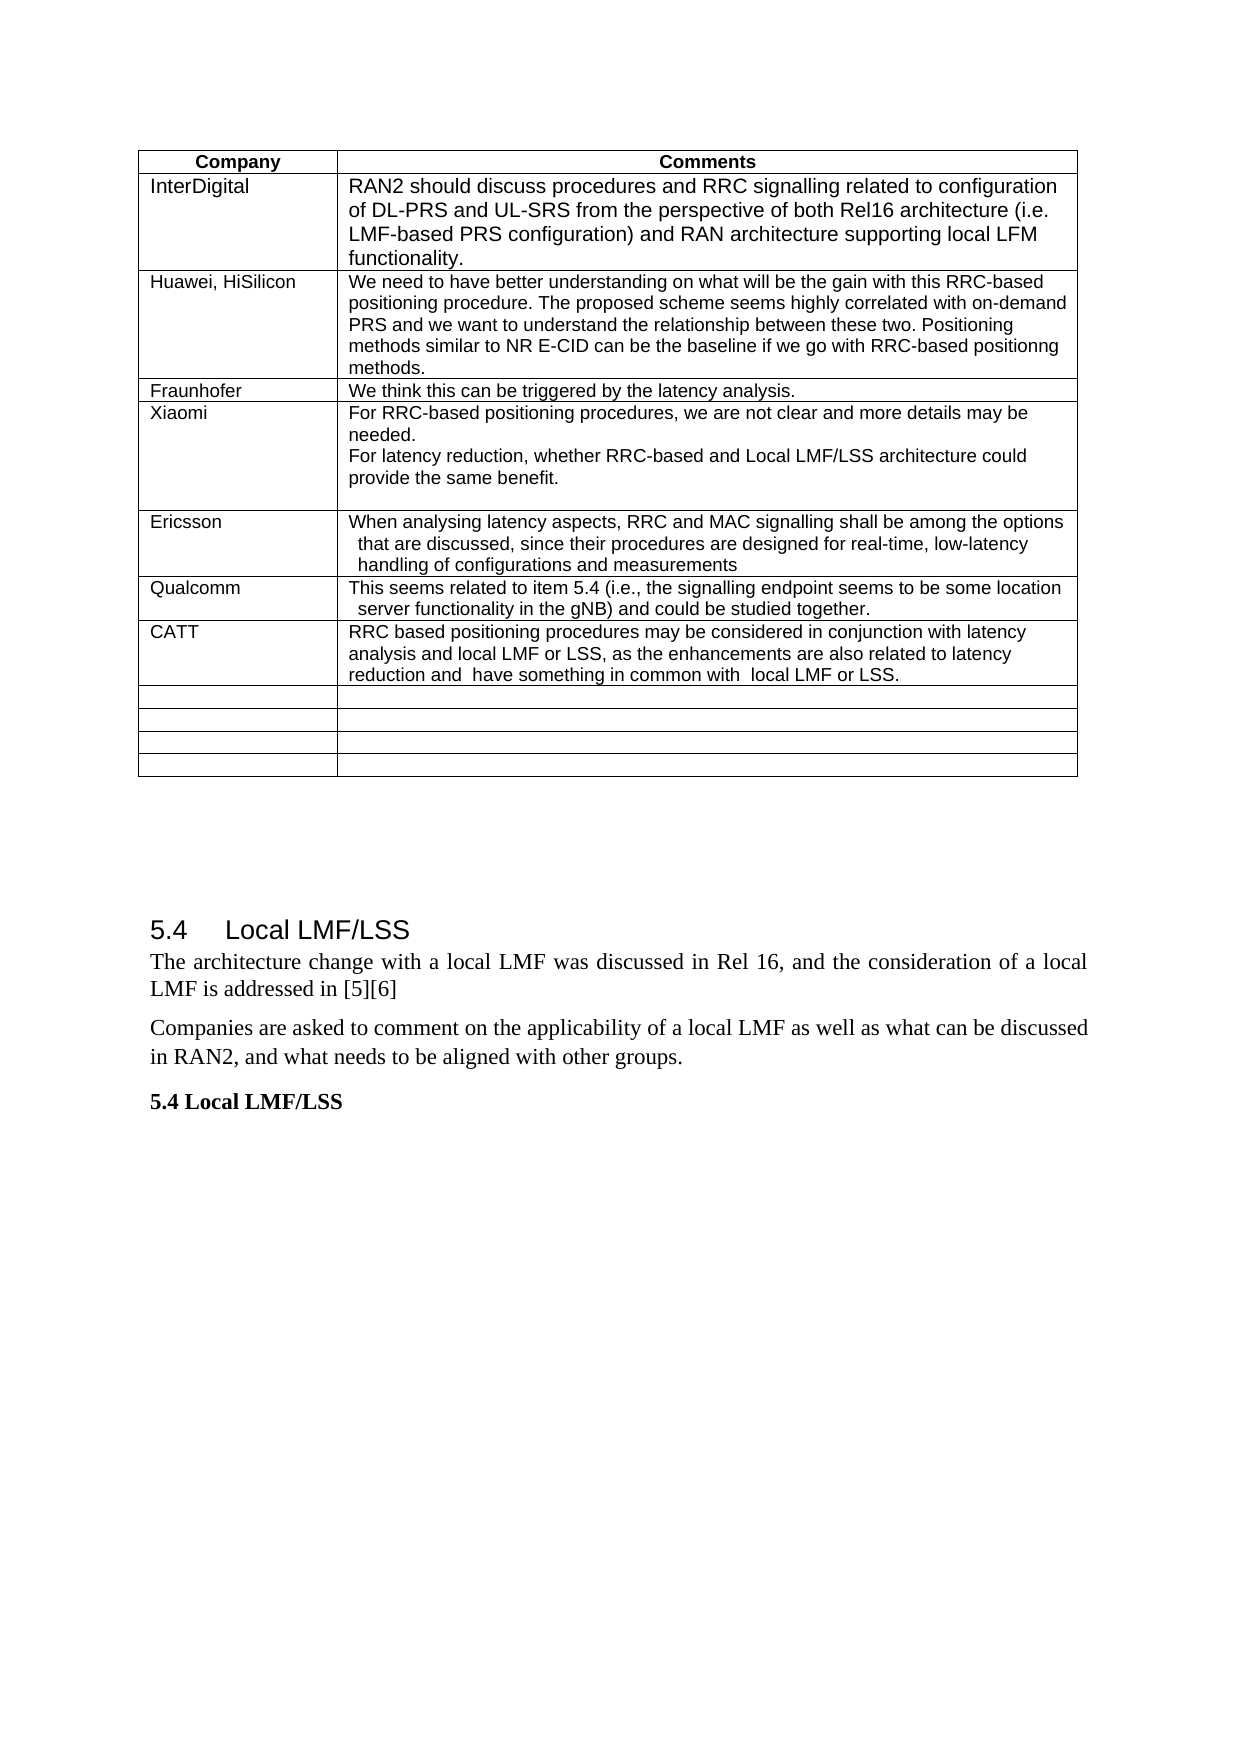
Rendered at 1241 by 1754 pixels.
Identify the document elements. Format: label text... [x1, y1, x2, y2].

table_cell Huawei, HiSilicon [139, 271, 337, 378]
text The architecture change with a local LMF was discussed in Rel 16, and the consideration of a local LMF is addressed in [5][6] [150, 948, 1090, 1002]
table_cell [139, 686, 337, 708]
table_cell [139, 754, 337, 776]
table_cell Fraunhofer [139, 379, 337, 401]
table_cell When analysing latency aspects, RRC and MAC signalling shall be among the options that are discussed, since their procedures are designed for real-time, low-latency handling of configurations and measurements [338, 511, 1077, 576]
table_cell Xiaomi [139, 402, 337, 510]
table_cell CATT [139, 621, 337, 685]
table_cell RAN2 should discuss procedures and RRC signalling related to configuration of DL-PRS and UL-SRS from the perspective of both Rel16 architecture (i.e. LMF-based PRS configuration) and RAN architecture supporting local LFM functionality. [338, 174, 1077, 269]
table_cell [139, 709, 337, 731]
table_cell [338, 686, 1077, 708]
table_cell [139, 732, 337, 753]
table_cell We think this can be triggered by the latency analysis. [338, 379, 1077, 401]
text 5.4 Local LMF/LSS [150, 1088, 1090, 1114]
table_cell We need to have better understanding on what will be the gain with this RRC-based positioning procedure. The proposed scheme seems highly correlated with on-demand PRS and we want to understand the relationship between these two. Positioning methods similar to NR E-CID can be the baseline if we go with RRC-based positionng methods. [338, 271, 1077, 378]
table_cell InterDigital [139, 174, 337, 269]
subtitle 5.4 Local LMF/LSS [150, 914, 1090, 945]
table_cell For RRC-based positioning procedures, we are not clear and more details may be needed. For latency reduction, whether RRC-based and Local LMF/LSS architecture could provide the same benefit. [338, 402, 1077, 510]
table_header Comments [338, 151, 1077, 173]
table_cell [338, 709, 1077, 731]
table_cell [338, 732, 1077, 753]
table_cell RRC based positioning procedures may be considered in conjunction with latency analysis and local LMF or LSS, as the enhancements are also related to latency reduction and have something in common with local LMF or LSS. [338, 621, 1077, 685]
table_cell Qualcomm [139, 577, 337, 620]
table_cell [338, 754, 1077, 776]
table_cell This seems related to item 5.4 (i.e., the signalling endpoint seems to be some location server functionality in the gNB) and could be studied together. [338, 577, 1077, 620]
text Companies are asked to comment on the applicability of a local LMF as well as what can be discussed in RAN2, and what needs to be aligned with other groups. [150, 1014, 1090, 1069]
table_header Company [139, 151, 337, 173]
table_cell Ericsson [139, 511, 337, 576]
